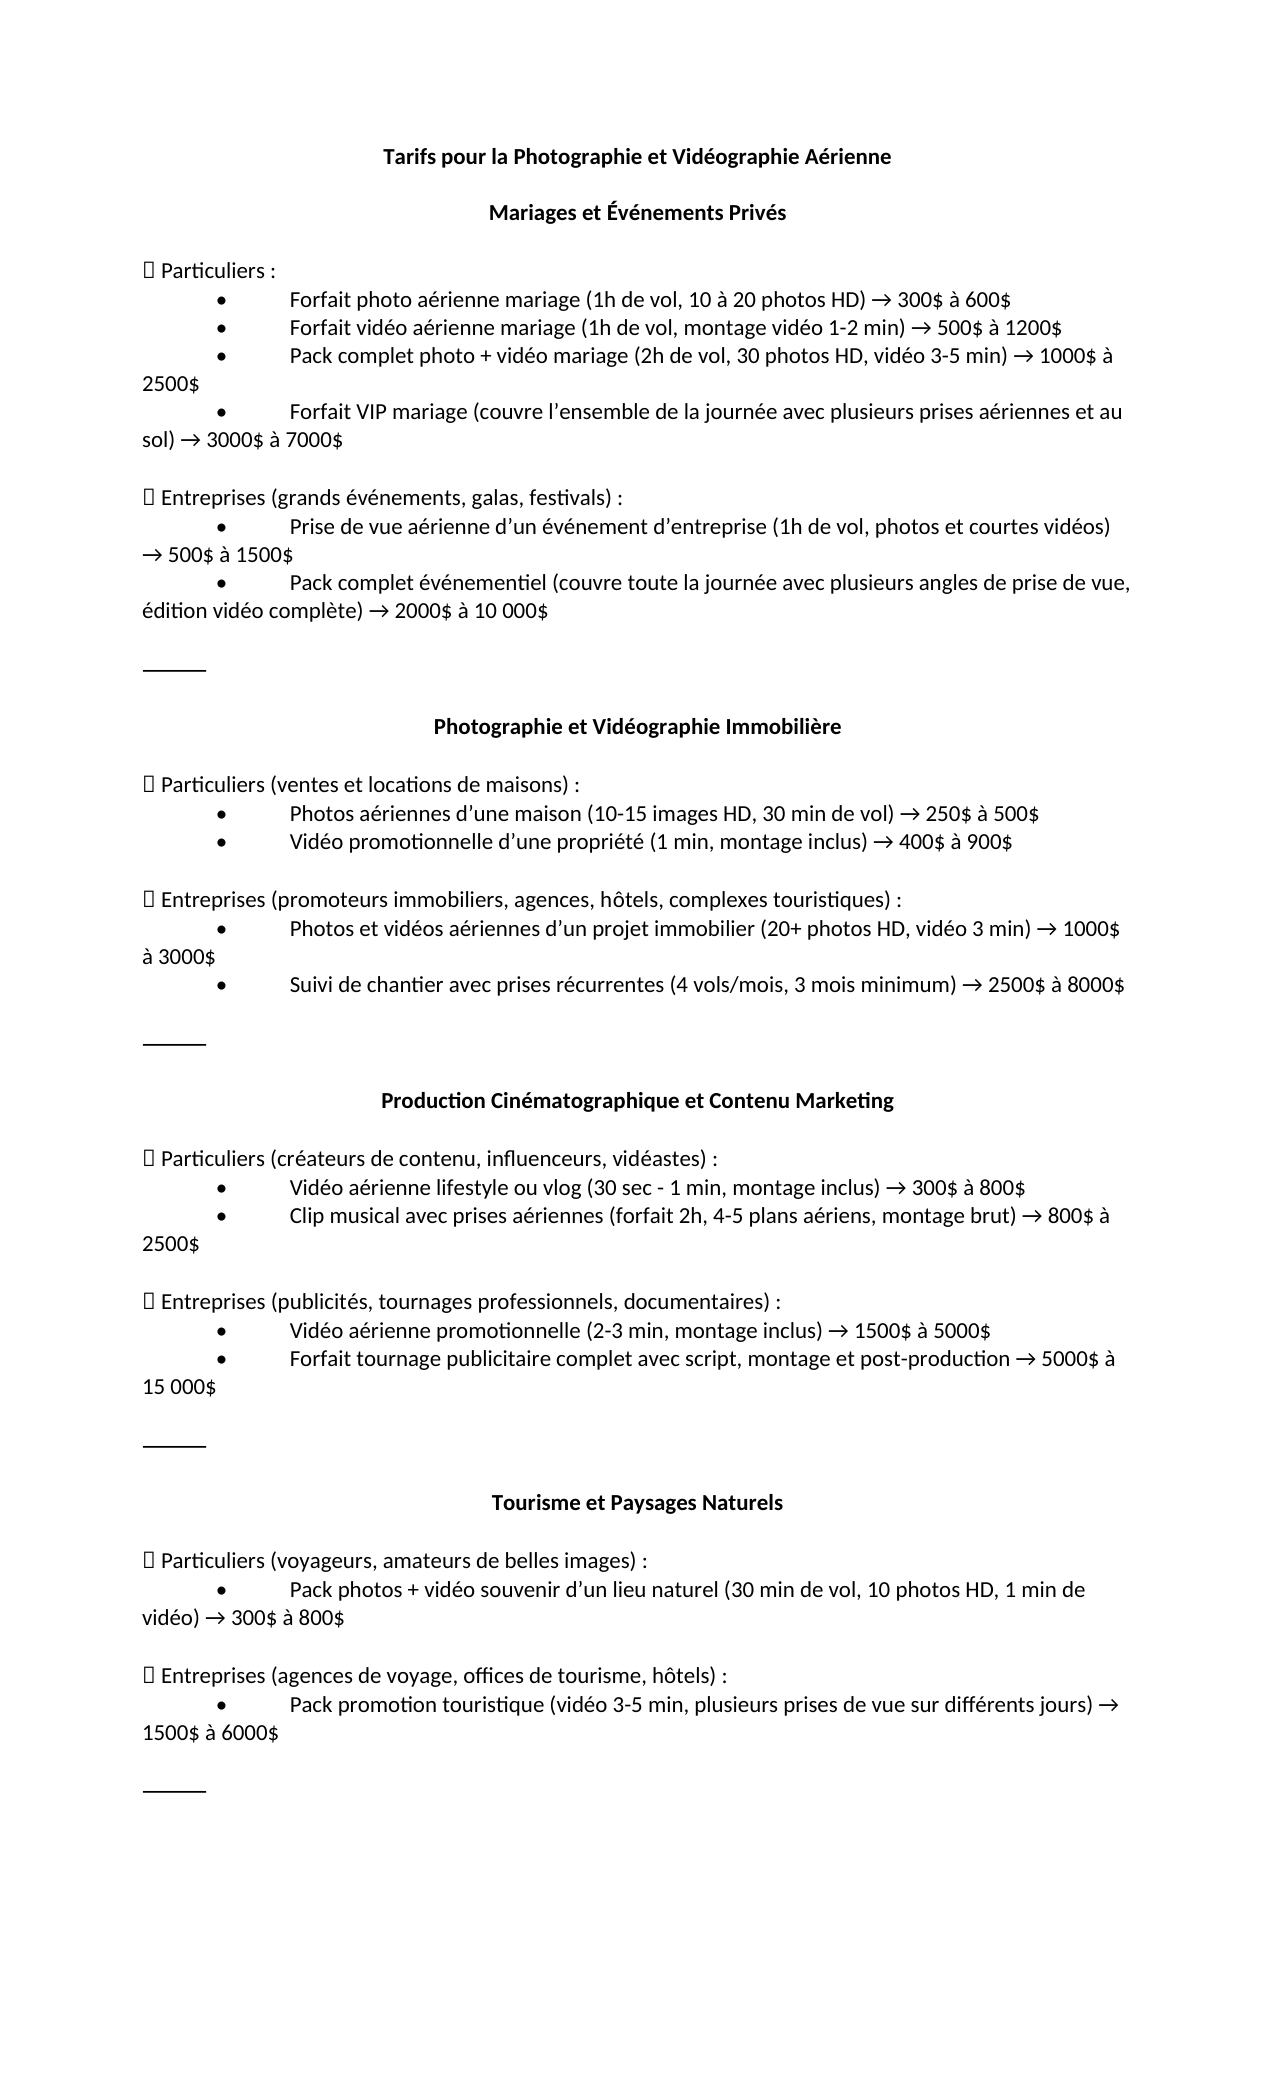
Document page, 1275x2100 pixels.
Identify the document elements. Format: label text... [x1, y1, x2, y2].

text • Vidéo aérienne promotionnelle (2-3 min, montage inclus) → 1500$ à 5000$ [142, 1316, 1133, 1344]
text ✅ Entreprises (promoteurs immobiliers, agences, hôtels, complexes touristiques) : [142, 883, 1133, 914]
text Tarifs pour la Photographie et Vidéographie Aérienne [142, 142, 1133, 170]
text • Pack promotion touristique (vidéo 3-5 min, plusieurs prises de vue sur différents jours) → 1500$ à 6000$ [142, 1690, 1133, 1746]
text • Pack complet photo + vidéo mariage (2h de vol, 30 photos HD, vidéo 3-5 min) → 1000$ à 2500$ [142, 341, 1133, 397]
text ⸻ [142, 1774, 1133, 1806]
text Mariages et Événements Privés [142, 198, 1133, 226]
text • Vidéo promotionnelle d’une propriété (1 min, montage inclus) → 400$ à 900$ [142, 827, 1133, 855]
text • Vidéo aérienne lifestyle ou vlog (30 sec - 1 min, montage inclus) → 300$ à 800$ [142, 1173, 1133, 1201]
text ✅ Particuliers : [142, 254, 1133, 285]
text • Suivi de chantier avec prises récurrentes (4 vols/mois, 3 mois minimum) → 2500$ à 8000$ [142, 971, 1133, 998]
text ✅ Entreprises (agences de voyage, offices de tourisme, hôtels) : [142, 1659, 1133, 1690]
text Photographie et Vidéographie Immobilière [142, 712, 1133, 740]
text • Pack complet événementiel (couvre toute la journée avec plusieurs angles de prise de vue, édition vidéo complète) → 2000$ à 10 000$ [142, 568, 1133, 624]
text Production Cinématographique et Contenu Marketing [142, 1086, 1133, 1114]
text ⸻ [142, 1428, 1133, 1460]
text • Forfait tournage publicitaire complet avec script, montage et post-production → 5000$ à 15 000$ [142, 1344, 1133, 1401]
text ✅ Particuliers (créateurs de contenu, influenceurs, vidéastes) : [142, 1142, 1133, 1173]
text ⸻ [142, 1027, 1133, 1058]
text ✅ Particuliers (voyageurs, amateurs de belles images) : [142, 1544, 1133, 1575]
text • Forfait photo aérienne mariage (1h de vol, 10 à 20 photos HD) → 300$ à 600$ [142, 285, 1133, 313]
text • Pack photos + vidéo souvenir d’un lieu naturel (30 min de vol, 10 photos HD, 1 min de vidéo) → 300$ à 800$ [142, 1575, 1133, 1631]
text ⸻ [142, 653, 1133, 684]
text • Prise de vue aérienne d’un événement d’entreprise (1h de vol, photos et courtes vidéos) → 500$ à 1500$ [142, 512, 1133, 568]
text • Forfait VIP mariage (couvre l’ensemble de la journée avec plusieurs prises aériennes et au sol) → 3000$ à 7000$ [142, 397, 1133, 453]
text ✅ Entreprises (publicités, tournages professionnels, documentaires) : [142, 1285, 1133, 1316]
text ✅ Particuliers (ventes et locations de maisons) : [142, 768, 1133, 799]
text • Photos et vidéos aériennes d’un projet immobilier (20+ photos HD, vidéo 3 min) → 1000$ à 3000$ [142, 914, 1133, 971]
text • Photos aériennes d’une maison (10-15 images HD, 30 min de vol) → 250$ à 500$ [142, 799, 1133, 827]
text • Clip musical avec prises aériennes (forfait 2h, 4-5 plans aériens, montage brut) → 800$ à 2500$ [142, 1201, 1133, 1257]
text • Forfait vidéo aérienne mariage (1h de vol, montage vidéo 1-2 min) → 500$ à 1200$ [142, 313, 1133, 341]
text Tourisme et Paysages Naturels [142, 1488, 1133, 1516]
text ✅ Entreprises (grands événements, galas, festivals) : [142, 481, 1133, 512]
